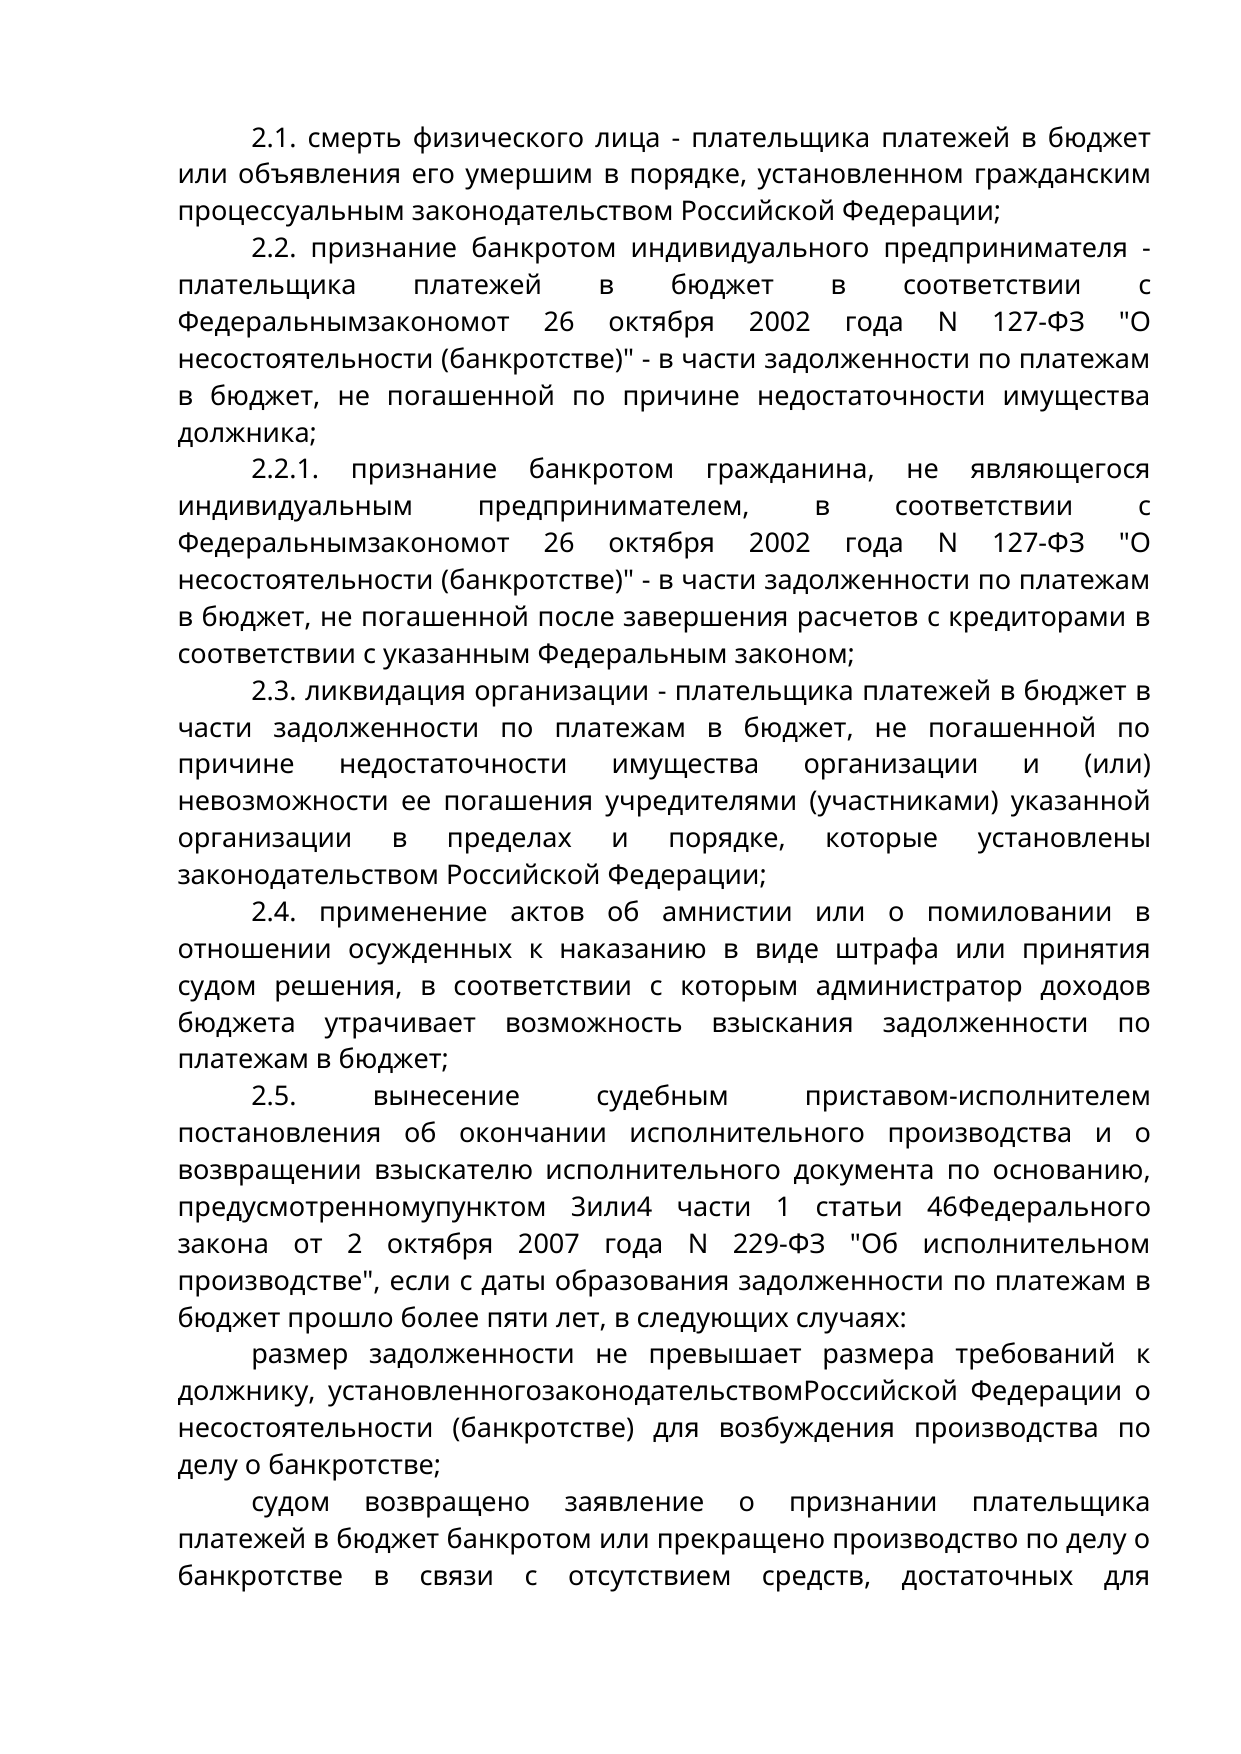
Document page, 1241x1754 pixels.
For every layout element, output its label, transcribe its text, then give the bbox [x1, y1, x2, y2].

text размер задолженности не превышает размера требований к должнику, установленногозаконодательствомРоссийской Федерации о несостоятельности (банкротстве) для возбуждения производства по делу о банкротстве; [177, 1335, 1152, 1482]
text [177, 1482, 1152, 1593]
text 2.5. вынесение судебным приставом-исполнителем постановления об окончании исполнительного производства и о возвращении взыскателю исполнительного документа по основанию, предусмотренномупунктом 3или4 части 1 статьи 46Федерального закона от 2 октября 2007 года N 229-ФЗ "Об исполнительном производстве", если с даты образования задолженности по платежам в бюджет прошло более пяти лет, в следующих случаях: [177, 1077, 1152, 1335]
text 2.3. ликвидация организации - плательщика платежей в бюджет в части задолженности по платежам в бюджет, не погашенной по причине недостаточности имущества организации и (или) невозможности ее погашения учредителями (участниками) указанной организации в пределах и порядке, которые установлены законодательством Российской Федерации; [177, 671, 1152, 892]
text 2.4. применение актов об амнистии или о помиловании в отношении осужденных к наказанию в виде штрафа или принятия судом решения, в соответствии с которым администратор доходов бюджета утрачивает возможность взыскания задолженности по платежам в бюджет; [177, 892, 1152, 1077]
text 2.2. признание банкротом индивидуального предпринимателя - плательщика платежей в бюджет в соответствии с Федеральнымзакономот 26 октября 2002 года N 127-ФЗ "О несостоятельности (банкротстве)" - в части задолженности по платежам в бюджет, не погашенной по причине недостаточности имущества должника; [177, 229, 1152, 450]
text 2.2.1. признание банкротом гражданина, не являющегося индивидуальным предпринимателем, в соответствии с Федеральнымзакономот 26 октября 2002 года N 127-ФЗ "О несостоятельности (банкротстве)" - в части задолженности по платежам в бюджет, не погашенной после завершения расчетов с кредиторами в соответствии с указанным Федеральным законом; [177, 450, 1152, 671]
text 2.1. смерть физического лица - плательщика платежей в бюджет или объявления его умершим в порядке, установленном гражданским процессуальным законодательством Российской Федерации; [177, 118, 1152, 229]
